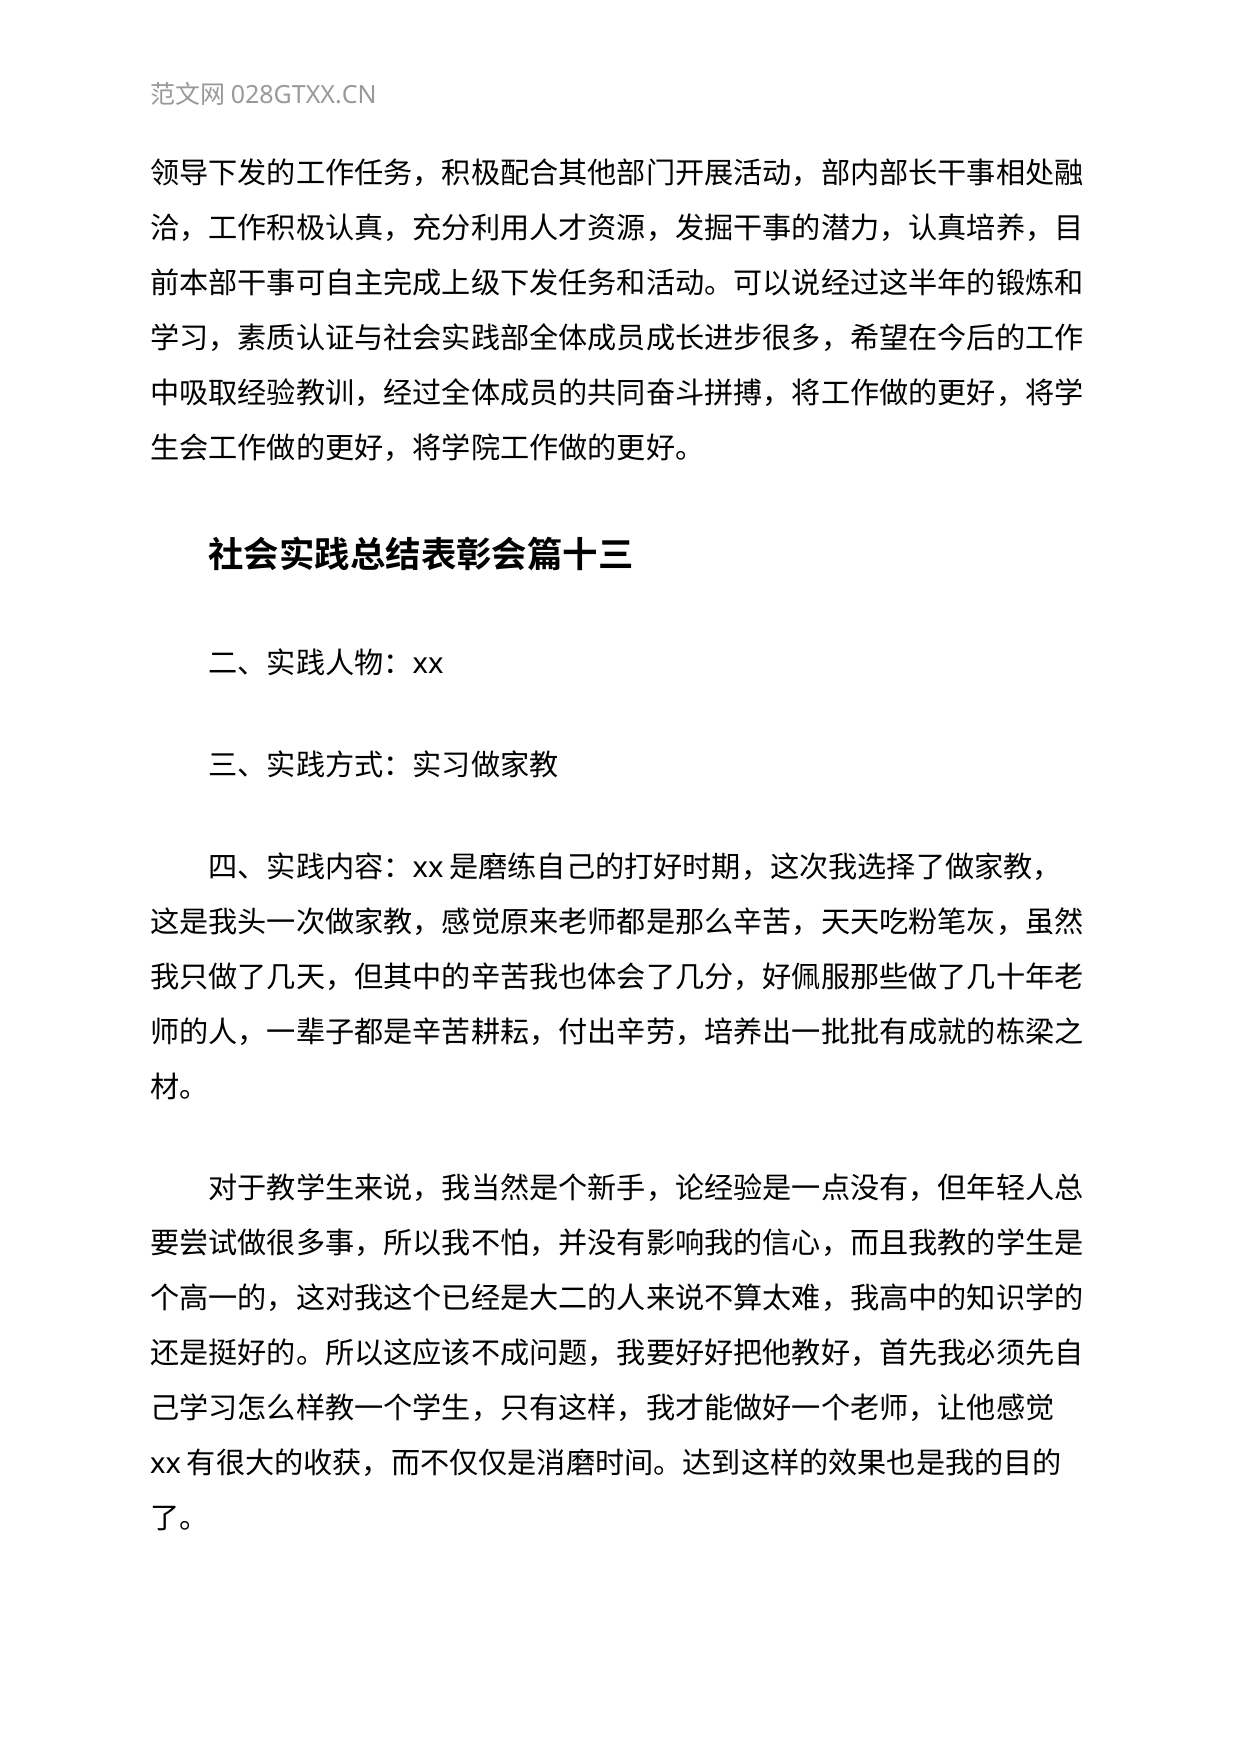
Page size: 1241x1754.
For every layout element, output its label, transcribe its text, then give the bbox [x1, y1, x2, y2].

text 三、实践方式：实习做家教 [150, 742, 1090, 784]
text 对于教学生来说，我当然是个新手，论经验是一点没有，但年轻人总要尝试做很多事，所以我不怕，并没有影响我的信心，而且我教的学生是个高一的，这对我这个已经是大二的人来说不算太难，我高中的知识学的还是挺好的。所以这应该不成问题，我要好好把他教好，首先我必须先自己学习怎么样教一个学生，只有这样，我才能做好一个老师，让他感觉xx有很大的收获，而不仅仅是消磨时间。达到这样的效果也是我的目的了。 [150, 1165, 1090, 1537]
text 二、实践人物：xx [150, 640, 1090, 682]
text 四、实践内容：xx是磨练自己的打好时期，这次我选择了做家教，这是我头一次做家教，感觉原来老师都是那么辛苦，天天吃粉笔灰，虽然我只做了几天，但其中的辛苦我也体会了几分，好佩服那些做了几十年老师的人，一辈子都是辛苦耕耘，付出辛劳，培养出一批批有成就的栋梁之材。 [150, 843, 1090, 1105]
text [150, 150, 1090, 467]
text 社会实践总结表彰会篇十三 [150, 526, 1090, 577]
